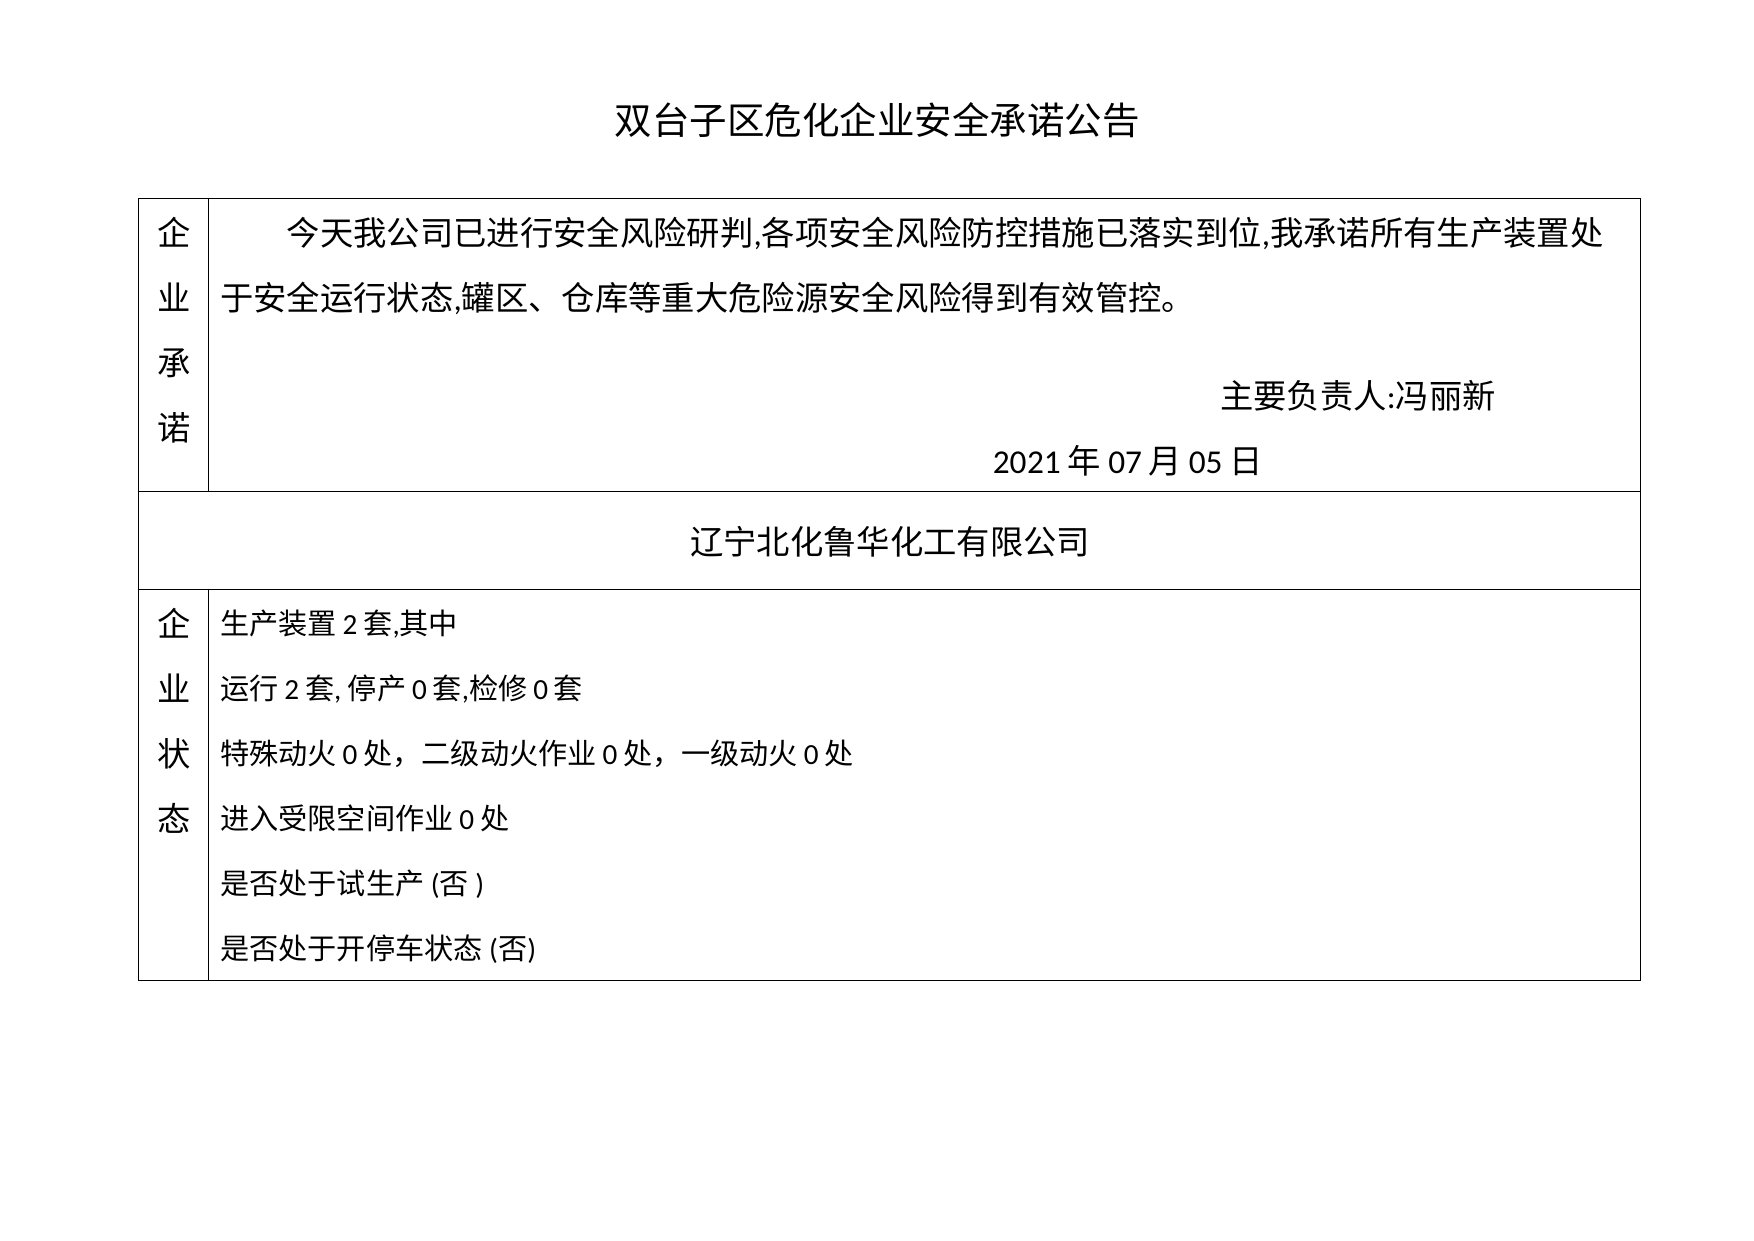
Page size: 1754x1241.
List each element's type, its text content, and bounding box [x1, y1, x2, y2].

table_cell 辽宁北化鲁华化工有限公司 [139, 492, 1640, 588]
table_cell 企业承诺 [139, 199, 208, 491]
table_cell 今天我公司已进行安全风险研判,各项安全风险防控措施已落实到位,我承诺所有生产装置处于安全运行状态,罐区、仓库等重大危险源安全风险得到有效管控。 主要负责人:冯丽新 2021年 07月05日 [209, 199, 1640, 491]
table_cell 企业状态 [139, 590, 208, 979]
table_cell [209, 590, 1640, 979]
